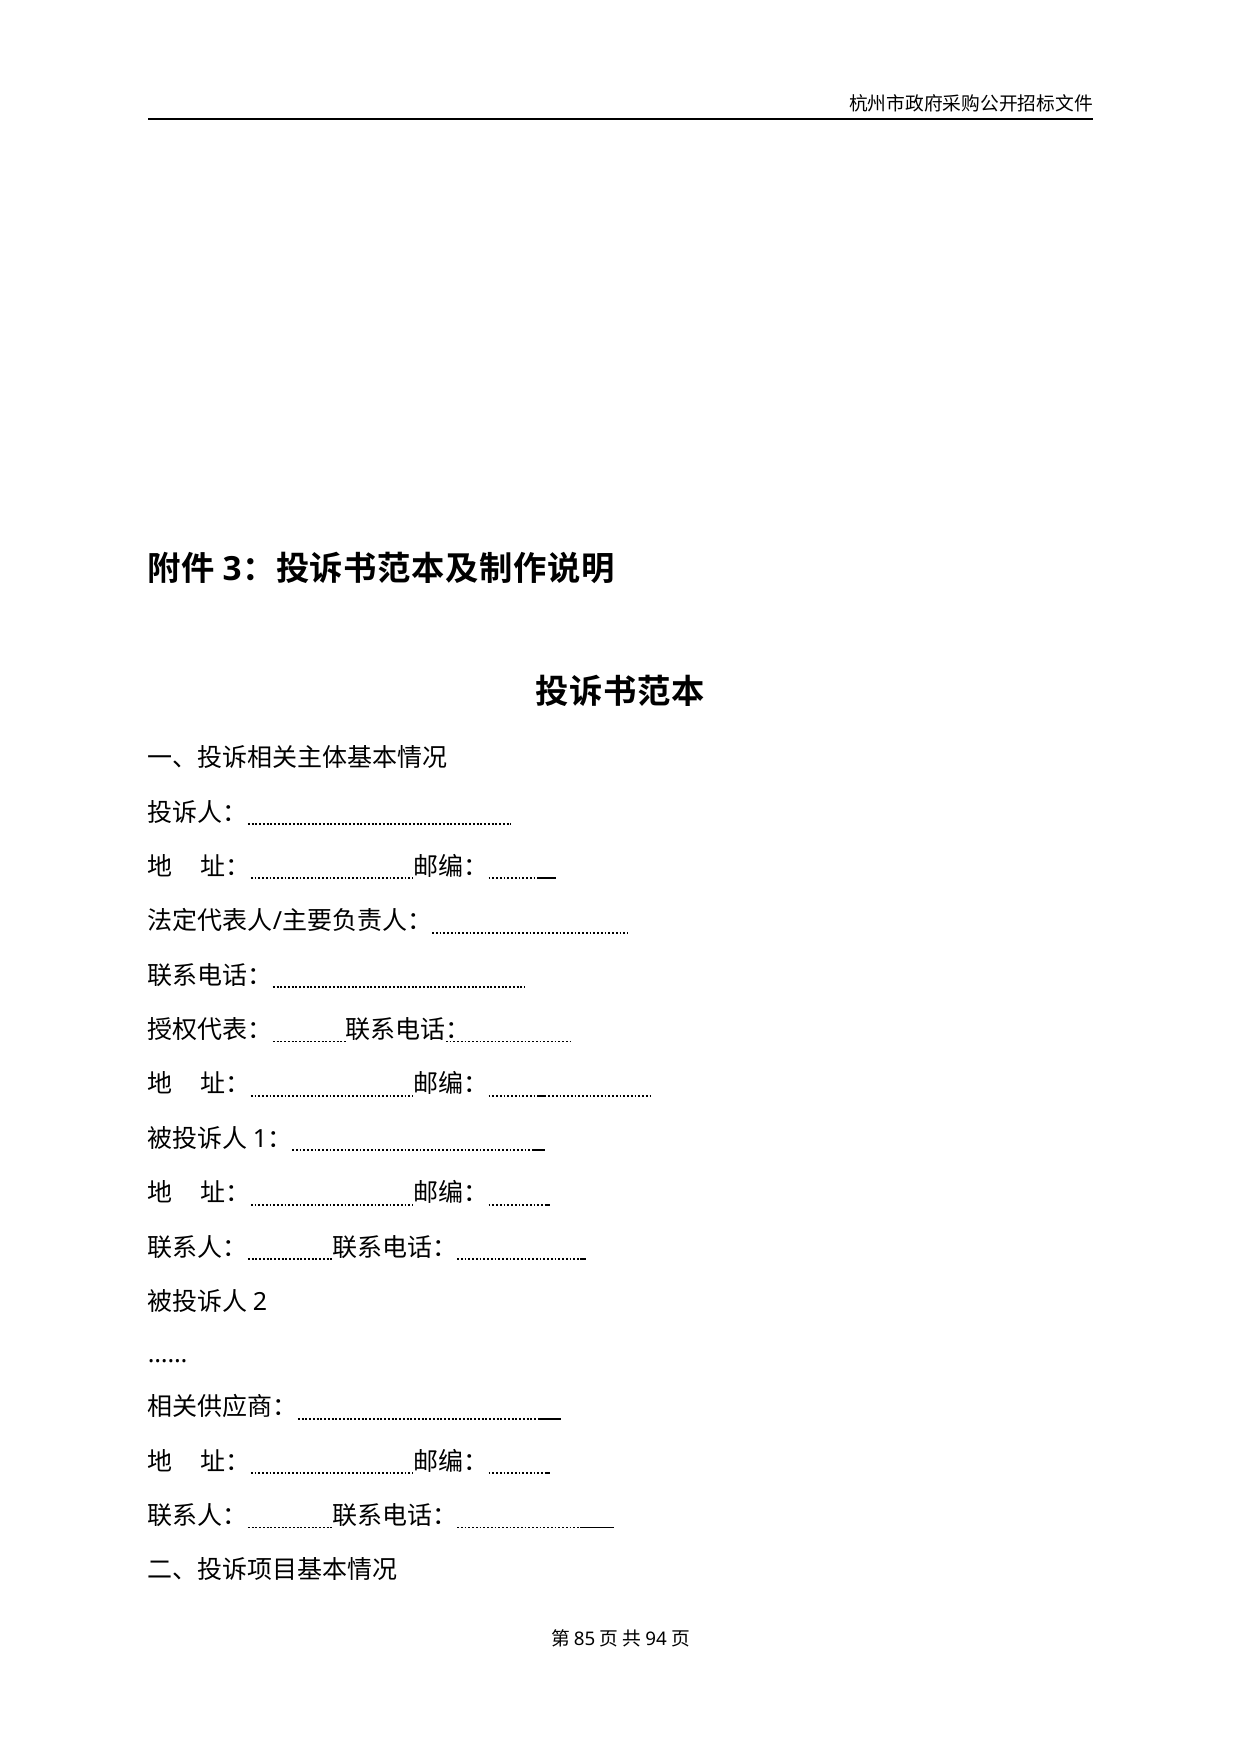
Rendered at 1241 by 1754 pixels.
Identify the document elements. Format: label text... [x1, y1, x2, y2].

text 投诉人： [148, 792, 1093, 828]
text 二、投诉项目基本情况 [148, 1550, 1093, 1586]
text 被投诉人1： [148, 1118, 1093, 1154]
text 法定代表人/主要负责人： [148, 901, 1093, 937]
text 联系人： 联系电话： [148, 1227, 1093, 1263]
text 授权代表： 联系电话： [148, 1009, 1093, 1046]
text 相关供应商： [148, 1387, 1093, 1423]
text 地 址： 邮编： [148, 846, 1093, 883]
text 投诉书范本 [148, 665, 1093, 713]
text …… [148, 1336, 1093, 1370]
text 地 址： 邮编： [148, 1064, 1093, 1100]
text 联系电话： [148, 955, 1093, 991]
text 联系人： 联系电话： [148, 1496, 1093, 1532]
text 地 址： 邮编： [148, 1173, 1093, 1209]
text 一、投诉相关主体基本情况 [148, 738, 1093, 774]
text 地 址： 邮编： [148, 1441, 1093, 1477]
text 附件3：投诉书范本及制作说明 [148, 542, 1093, 590]
text 被投诉人2 [148, 1281, 1093, 1318]
